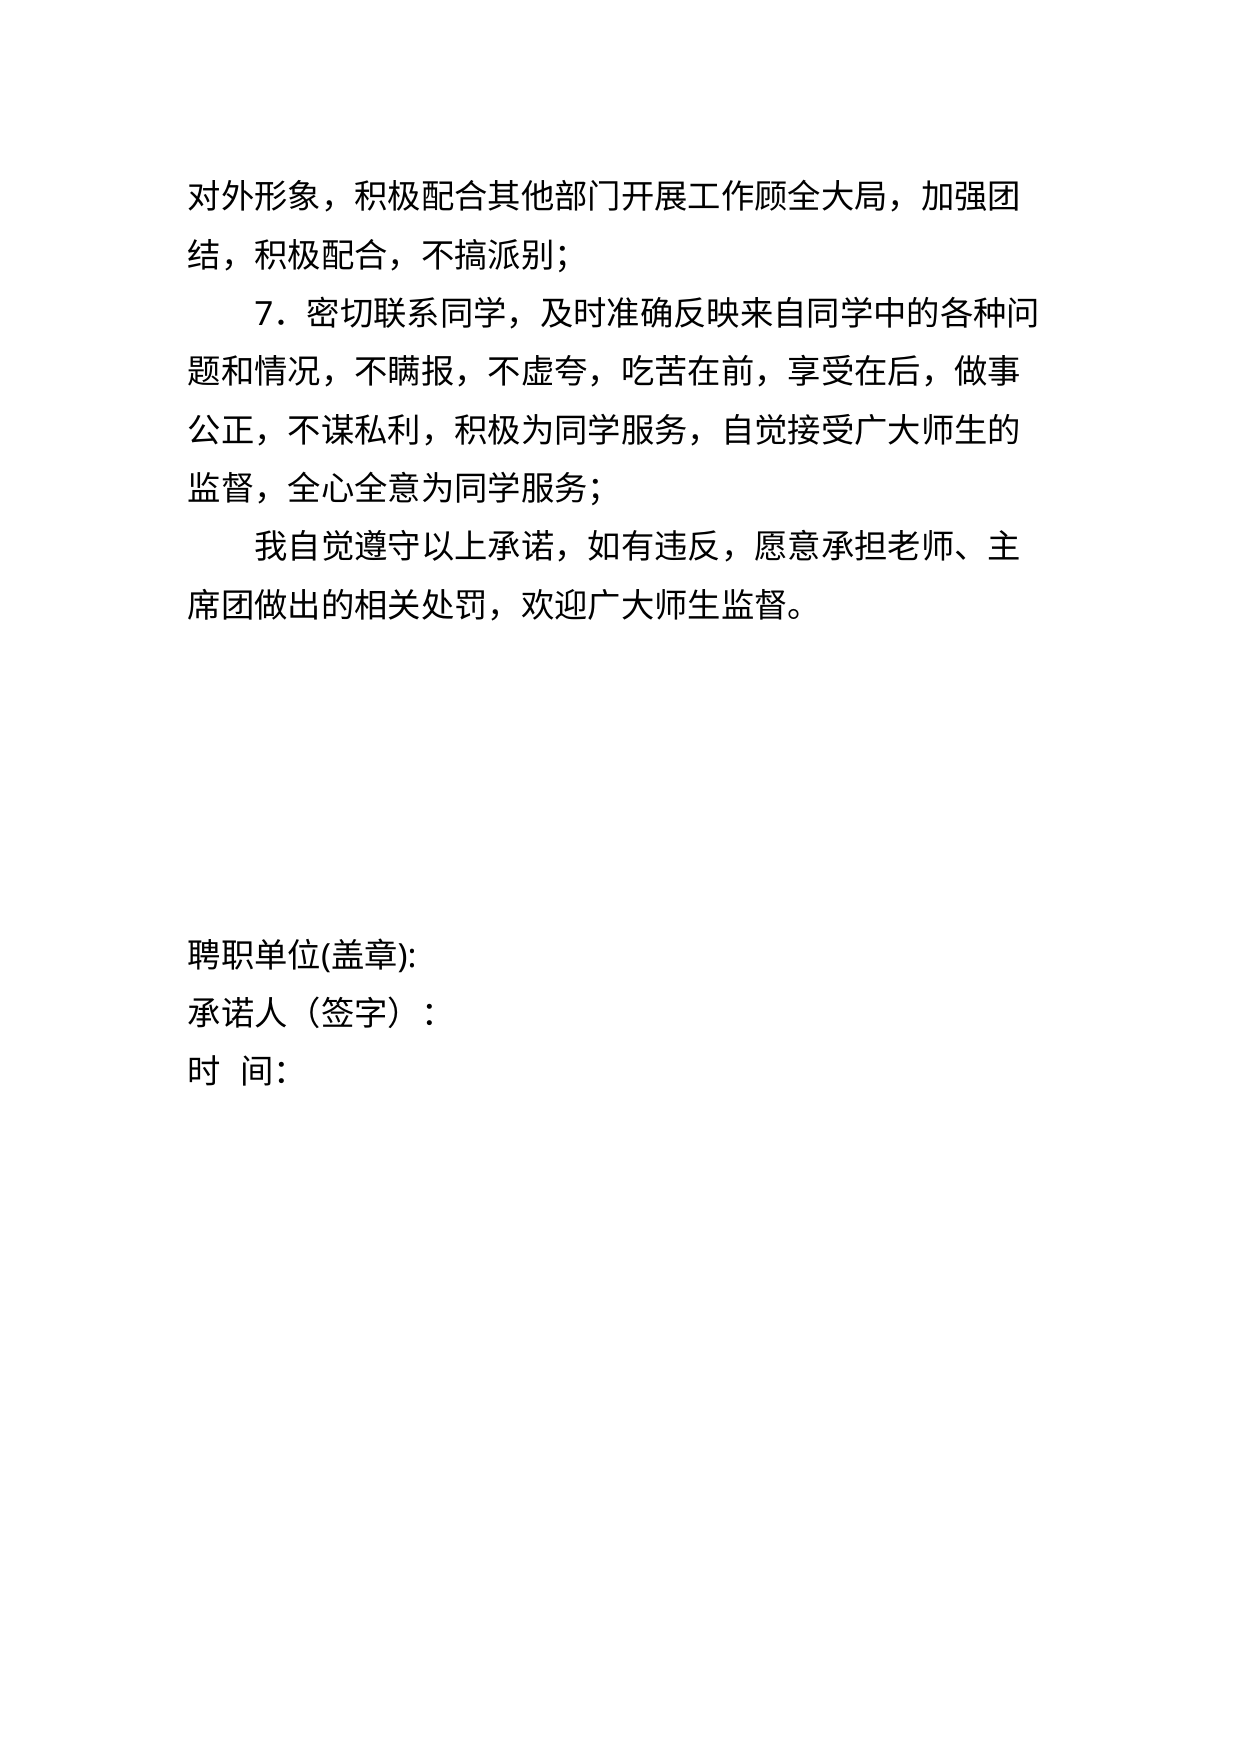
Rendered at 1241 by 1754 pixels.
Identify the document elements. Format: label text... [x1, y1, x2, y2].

text 承诺人（签字）： [187, 979, 1019, 1037]
text 聘职单位(盖章): [187, 920, 1053, 979]
text 我自觉遵守以上承诺，如有违反，愿意承担老师、主席团做出的相关处罚，欢迎广大师生监督。 [187, 512, 1053, 629]
text 时 间： [187, 1037, 1019, 1095]
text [187, 162, 1053, 279]
text 7．密切联系同学，及时准确反映来自同学中的各种问题和情况，不瞒报，不虚夸，吃苦在前，享受在后，做事公正，不谋私利，积极为同学服务，自觉接受广大师生的监督，全心全意为同学服务； [187, 279, 1053, 512]
